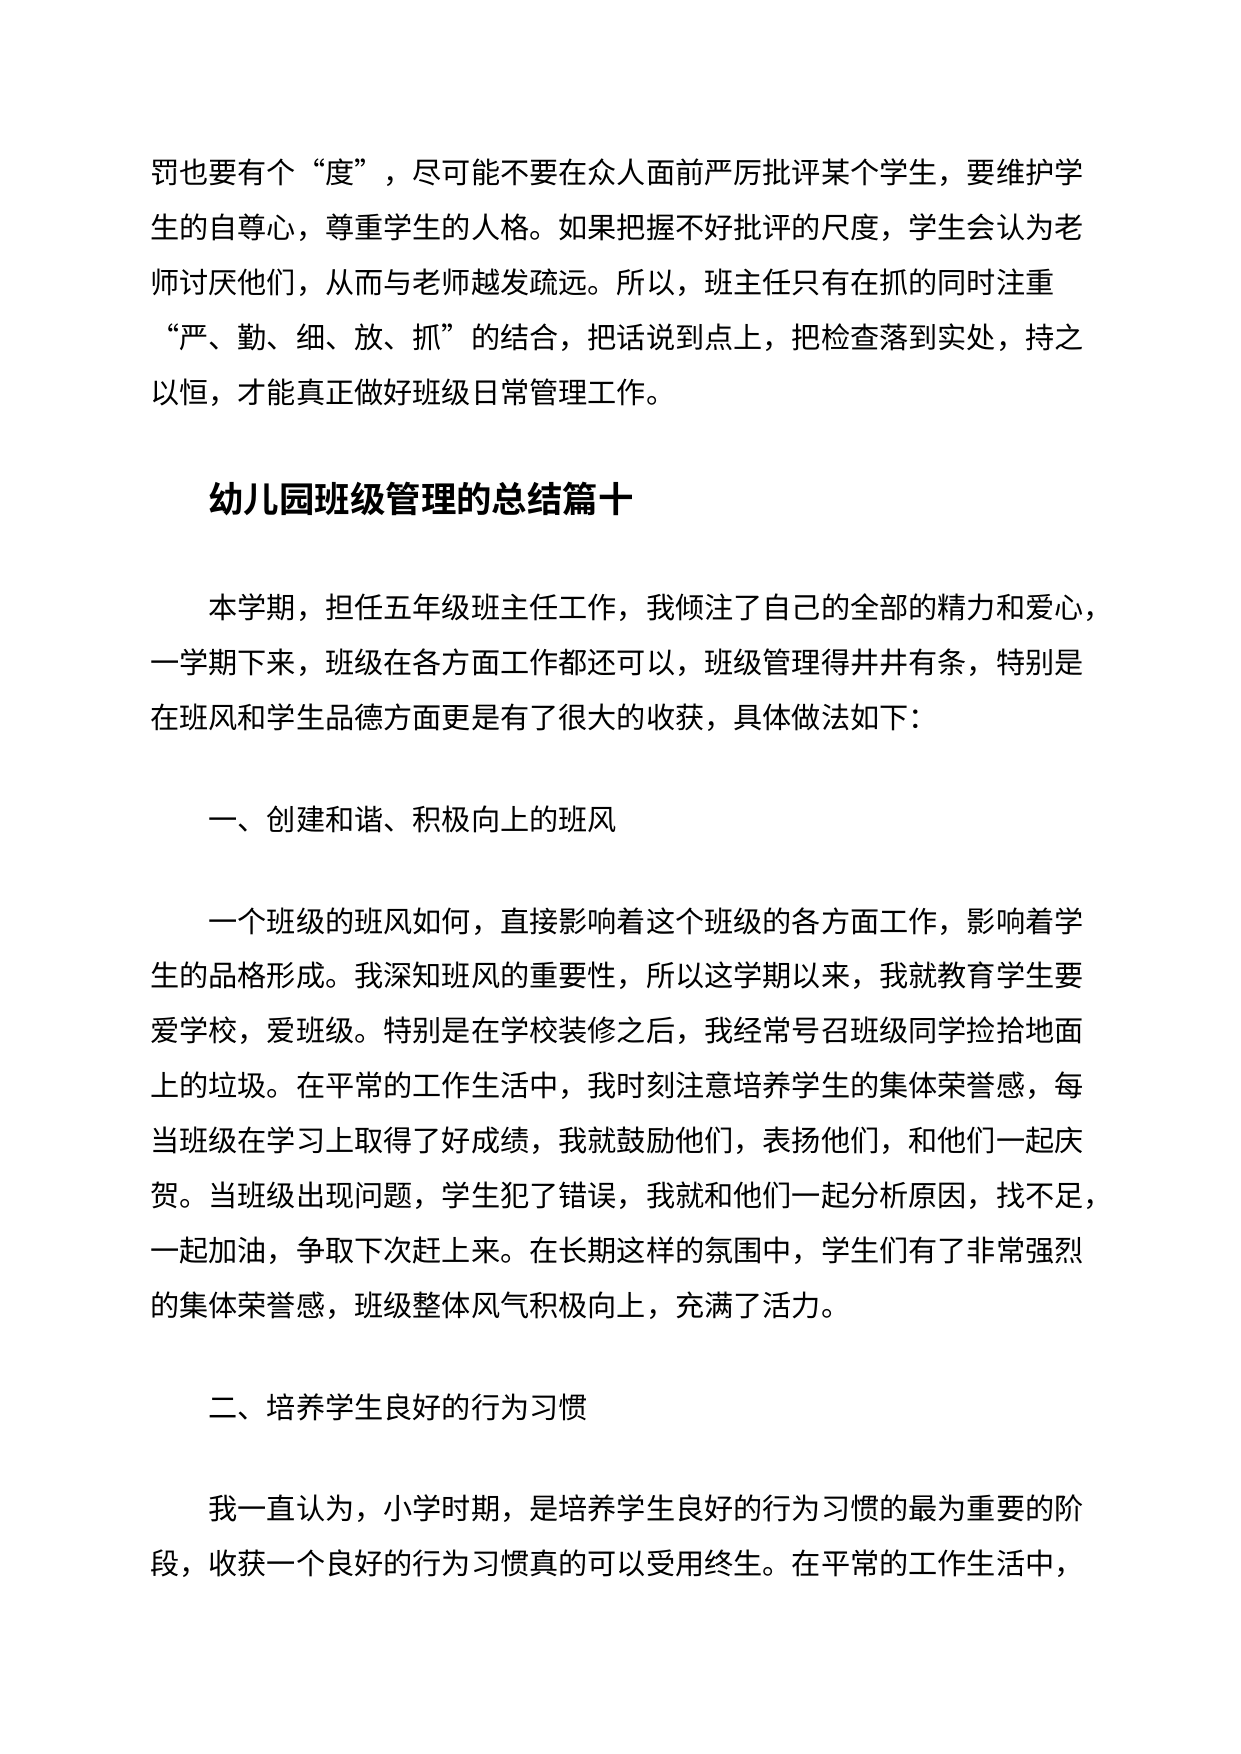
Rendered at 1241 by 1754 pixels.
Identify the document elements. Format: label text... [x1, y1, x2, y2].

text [150, 1486, 1090, 1583]
text 二、培养学生良好的行为习惯 [150, 1384, 1090, 1426]
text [150, 150, 1090, 412]
text 幼儿园班级管理的总结篇十 [150, 471, 1090, 523]
text 一个班级的班风如何，直接影响着这个班级的各方面工作，影响着学生的品格形成。我深知班风的重要性，所以这学期以来，我就教育学生要爱学校，爱班级。特别是在学校装修之后，我经常号召班级同学捡拾地面上的垃圾。在平常的工作生活中，我时刻注意培养学生的集体荣誉感，每当班级在学习上取得了好成绩，我就鼓励他们，表扬他们，和他们一起庆贺。当班级出现问题，学生犯了错误，我就和他们一起分析原因，找不足，一起加油，争取下次赶上来。在长期这样的氛围中，学生们有了非常强烈的集体荣誉感，班级整体风气积极向上，充满了活力。 [150, 898, 1090, 1325]
text 本学期，担任五年级班主任工作，我倾注了自己的全部的精力和爱心，一学期下来，班级在各方面工作都还可以，班级管理得井井有条，特别是在班风和学生品德方面更是有了很大的收获，具体做法如下： [150, 585, 1090, 737]
text 一、创建和谐、积极向上的班风 [150, 796, 1090, 839]
